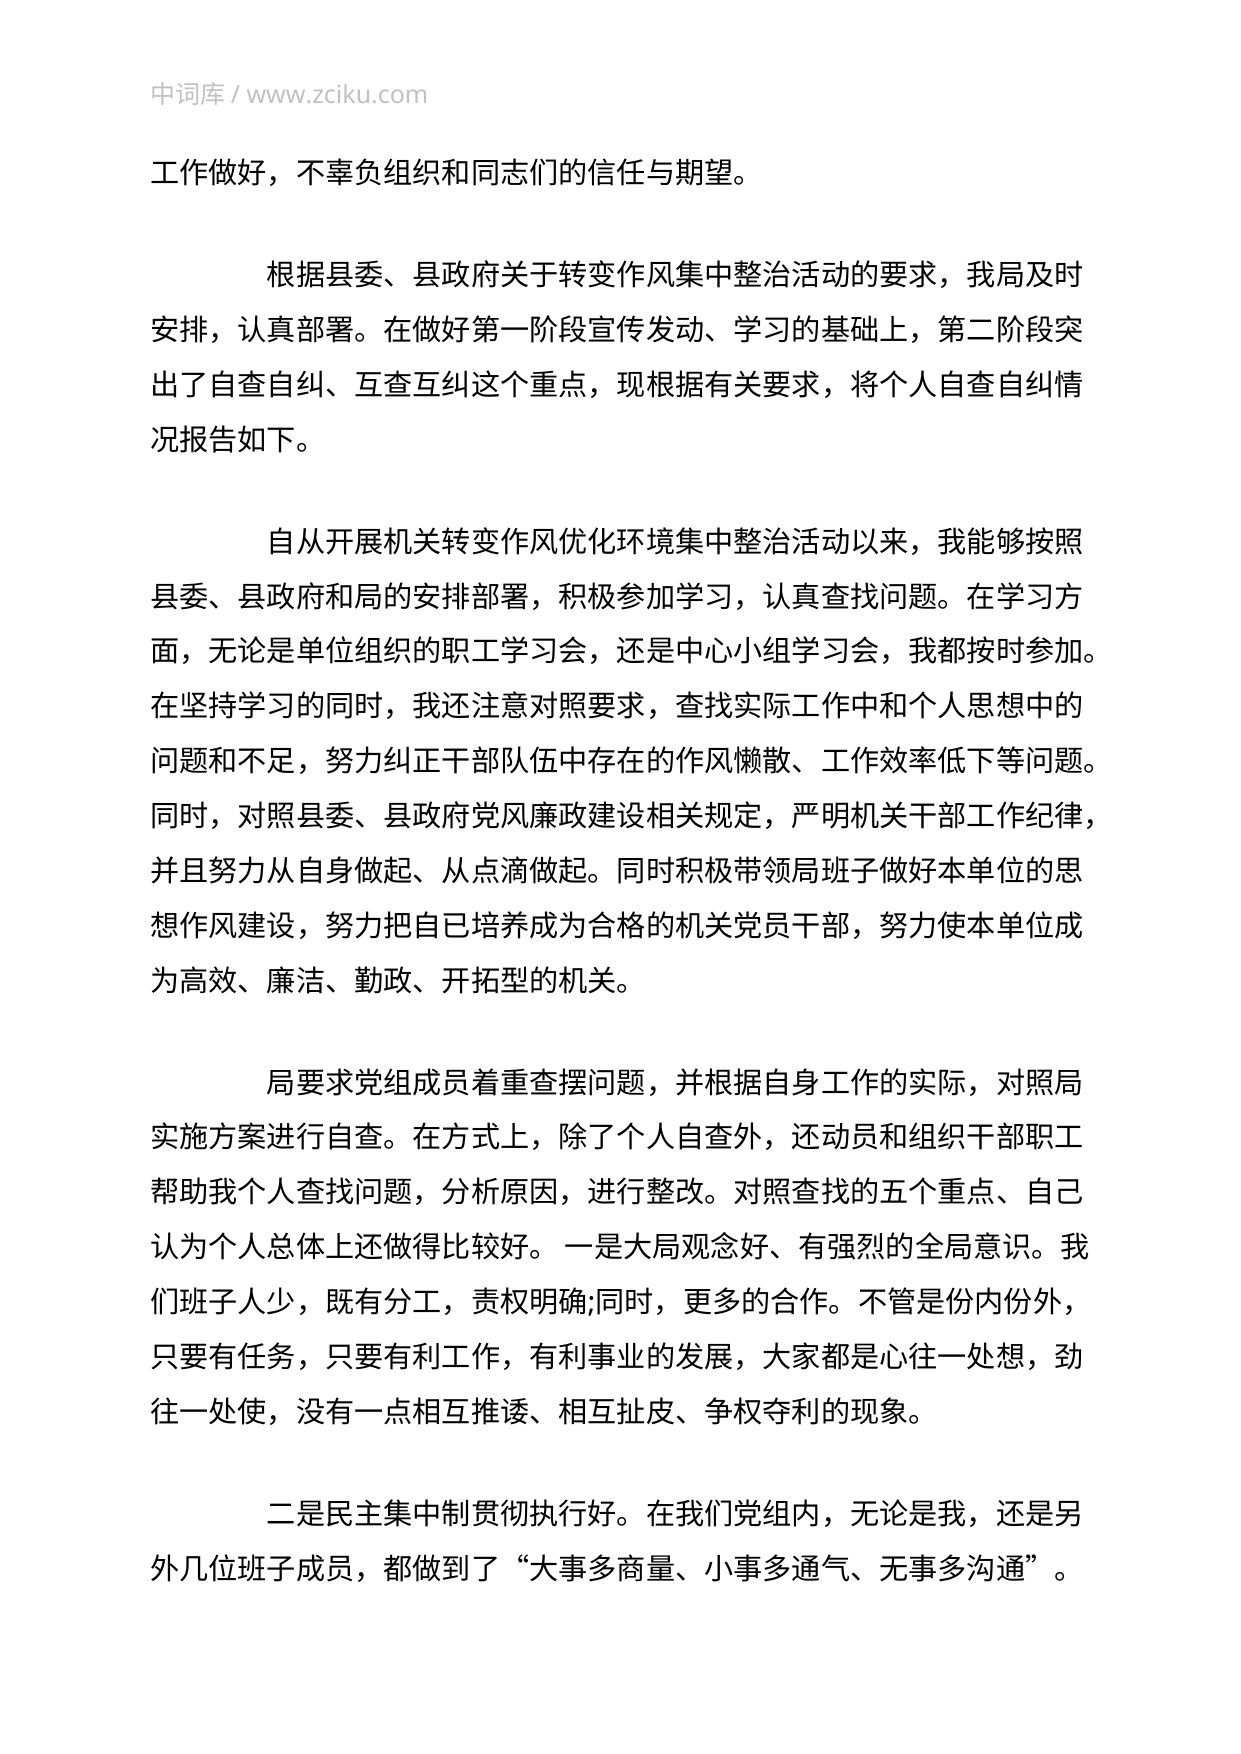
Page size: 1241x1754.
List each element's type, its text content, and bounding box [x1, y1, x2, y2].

text 根据县委、县政府关于转变作风集中整治活动的要求，我局及时安排，认真部署。在做好第一阶段宣传发动、学习的基础上，第二阶段突出了自查自纠、互查互纠这个重点，现根据有关要求，将个人自查自纠情况报告如下。 [150, 252, 1090, 459]
text 自从开展机关转变作风优化环境集中整治活动以来，我能够按照县委、县政府和局的安排部署，积极参加学习，认真查找问题。在学习方面，无论是单位组织的职工学习会，还是中心小组学习会，我都按时参加。在坚持学习的同时，我还注意对照要求，查找实际工作中和个人思想中的问题和不足，努力纠正干部队伍中存在的作风懒散、工作效率低下等问题。同时，对照县委、县政府党风廉政建设相关规定，严明机关干部工作纪律，并且努力从自身做起、从点滴做起。同时积极带领局班子做好本单位的思想作风建设，努力把自已培养成为合格的机关党员干部，努力使本单位成为高效、廉洁、勤政、开拓型的机关。 [150, 518, 1090, 1000]
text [150, 1490, 1090, 1588]
text 局要求党组成员着重查摆问题，并根据自身工作的实际，对照局实施方案进行自查。在方式上，除了个人自查外，还动员和组织干部职工帮助我个人查找问题，分析原因，进行整改。对照查找的五个重点、自己认为个人总体上还做得比较好。 一是大局观念好、有强烈的全局意识。我们班子人少，既有分工，责权明确;同时，更多的合作。不管是份内份外，只要有任务，只要有利工作，有利事业的发展，大家都是心往一处想，劲往一处使，没有一点相互推诿、相互扯皮、争权夺利的现象。 [150, 1059, 1090, 1431]
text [150, 150, 1090, 192]
